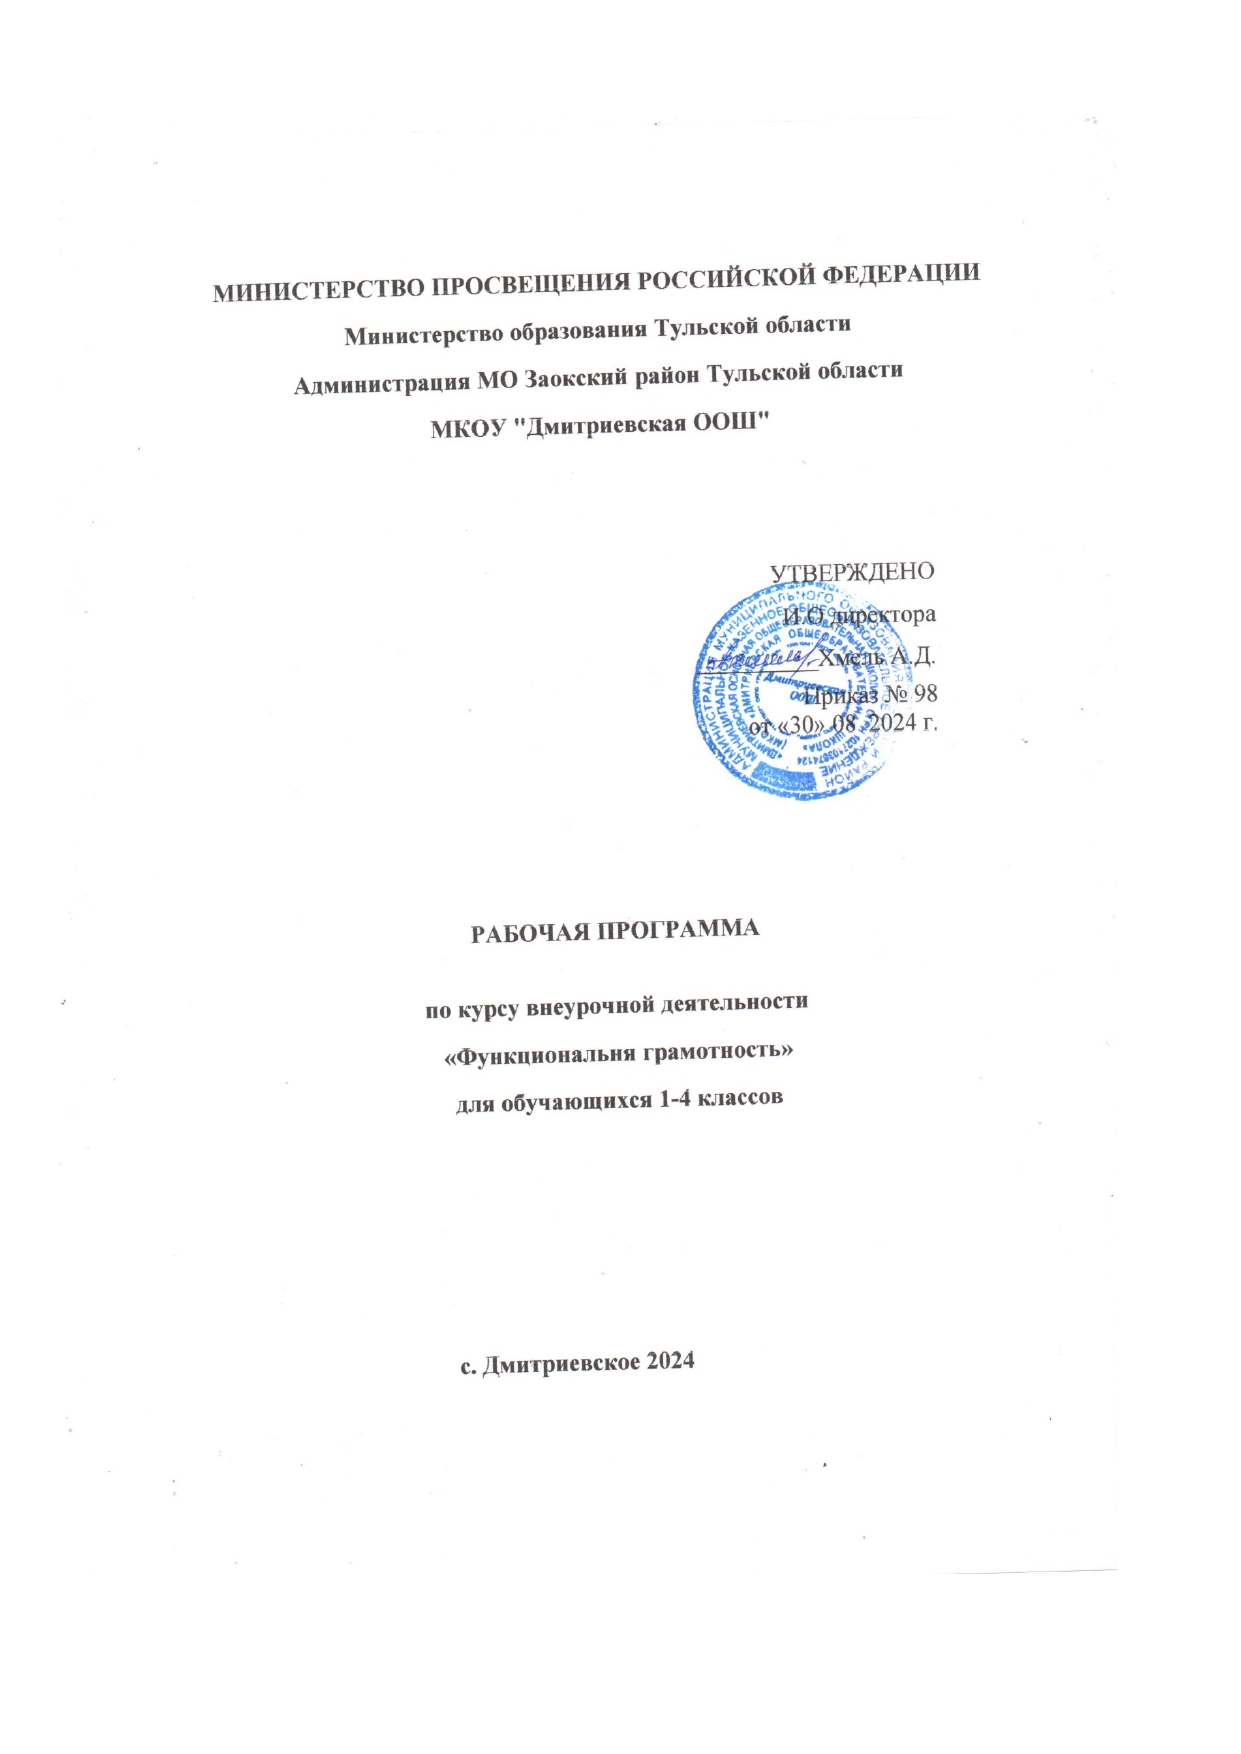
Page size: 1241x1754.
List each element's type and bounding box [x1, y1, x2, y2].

picture [59, 117, 1118, 1574]
